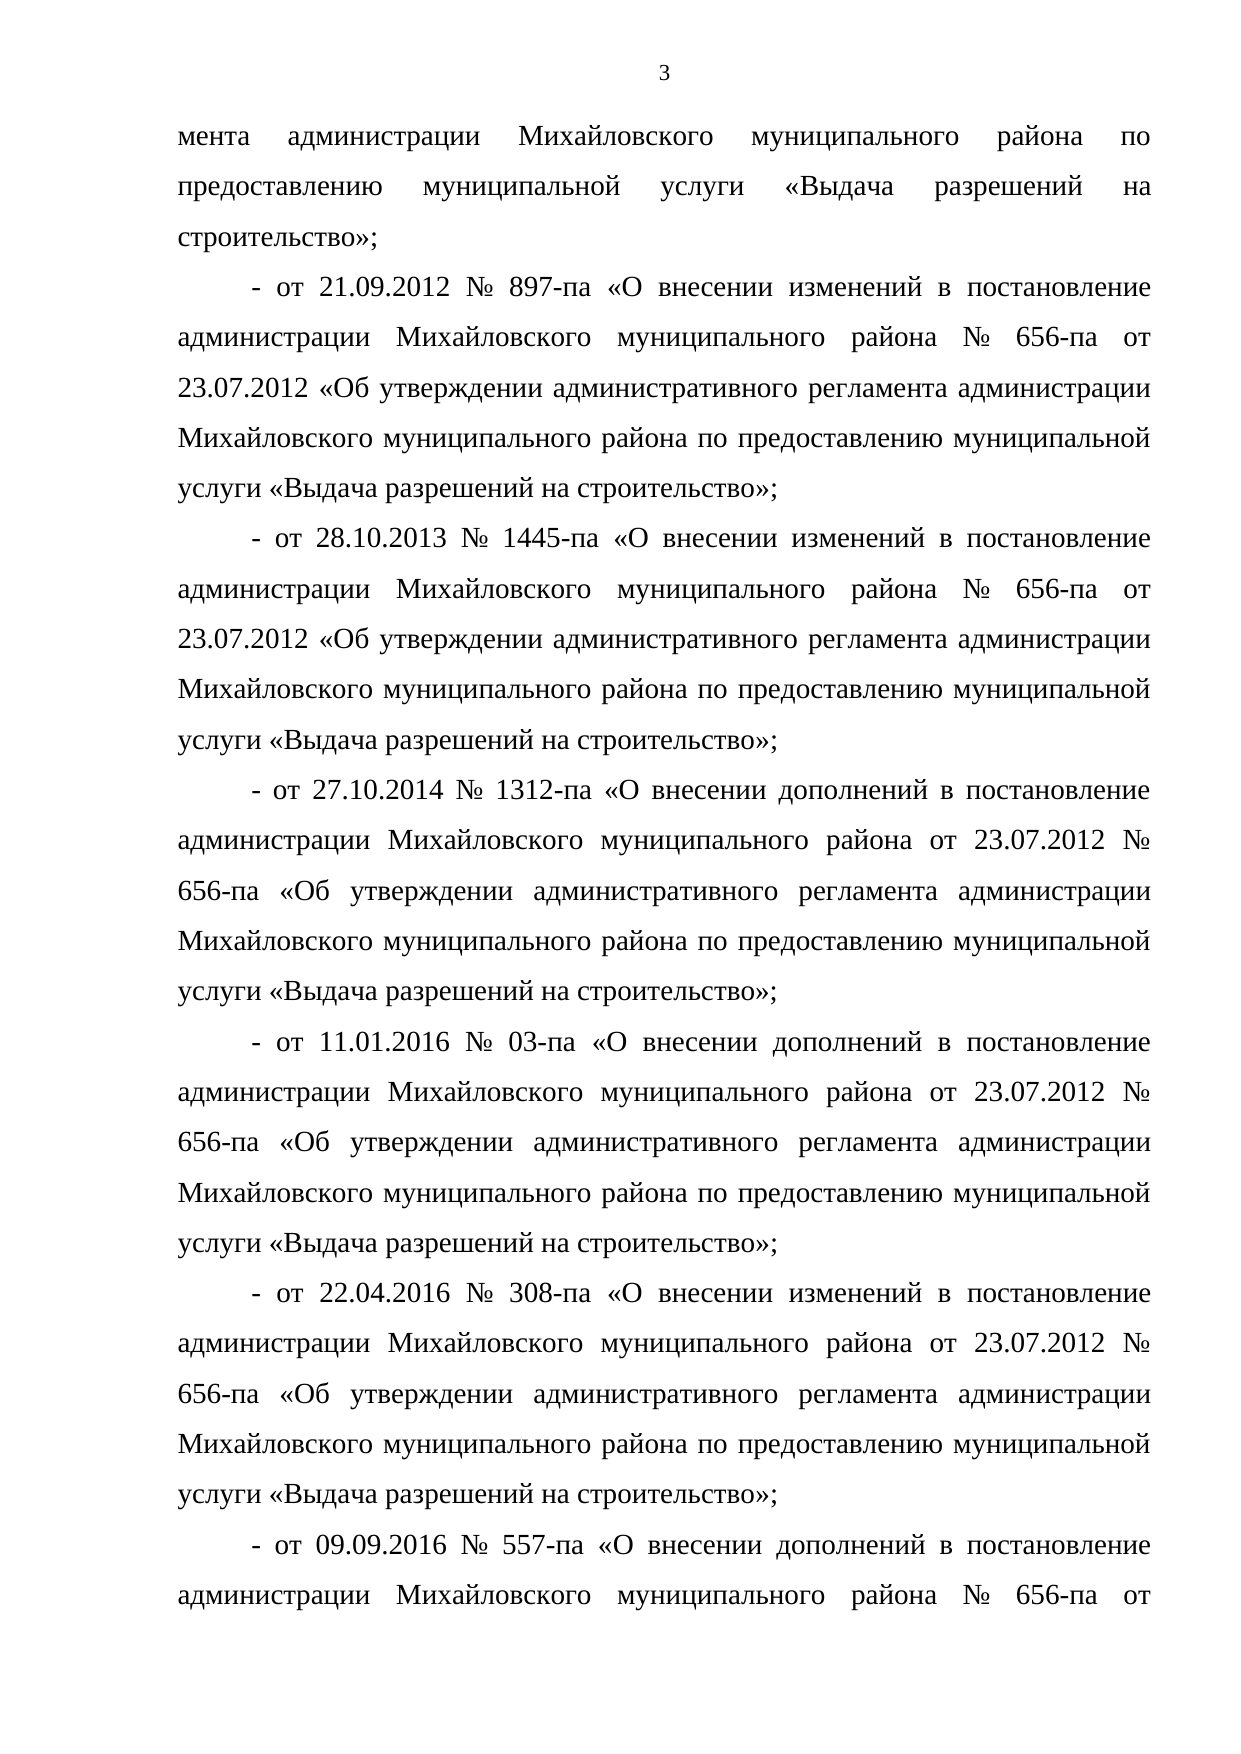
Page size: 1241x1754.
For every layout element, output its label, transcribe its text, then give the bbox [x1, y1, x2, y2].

text - от 27.10.2014 № 1312-па «О внесении дополнений в постановление администрации Михайловского муниципального района от 23.07.2012 № 656-па «Об утверждении административного регламента администрации Михайловского муниципального района по предоставлению муниципальной услуги «Выдача разрешений на строительство»; [177, 772, 1152, 1007]
text - от 22.04.2016 № 308-па «О внесении изменений в постановление администрации Михайловского муниципального района от 23.07.2012 № 656-па «Об утверждении административного регламента администрации Михайловского муниципального района по предоставлению муниципальной услуги «Выдача разрешений на строительство»; [177, 1275, 1152, 1510]
text - от 28.10.2013 № 1445-па «О внесении изменений в постановление администрации Михайловского муниципального района № 656-па от 23.07.2012 «Об утверждении административного регламента администрации Михайловского муниципального района по предоставлению муниципальной услуги «Выдача разрешений на строительство»; [177, 521, 1152, 755]
text мента администрации Михайловского муниципального района по предоставлению муниципальной услуги «Выдача разрешений на строительство»; [177, 118, 1152, 252]
text - от 21.09.2012 № 897-па «О внесении изменений в постановление администрации Михайловского муниципального района № 656-па от 23.07.2012 «Об утверждении административного регламента администрации Михайловского муниципального района по предоставлению муниципальной услуги «Выдача разрешений на строительство»; [177, 269, 1152, 504]
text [177, 1527, 1152, 1611]
text - от 11.01.2016 № 03-па «О внесении дополнений в постановление администрации Михайловского муниципального района от 23.07.2012 № 656-па «Об утверждении административного регламента администрации Михайловского муниципального района по предоставлению муниципальной услуги «Выдача разрешений на строительство»; [177, 1024, 1152, 1258]
